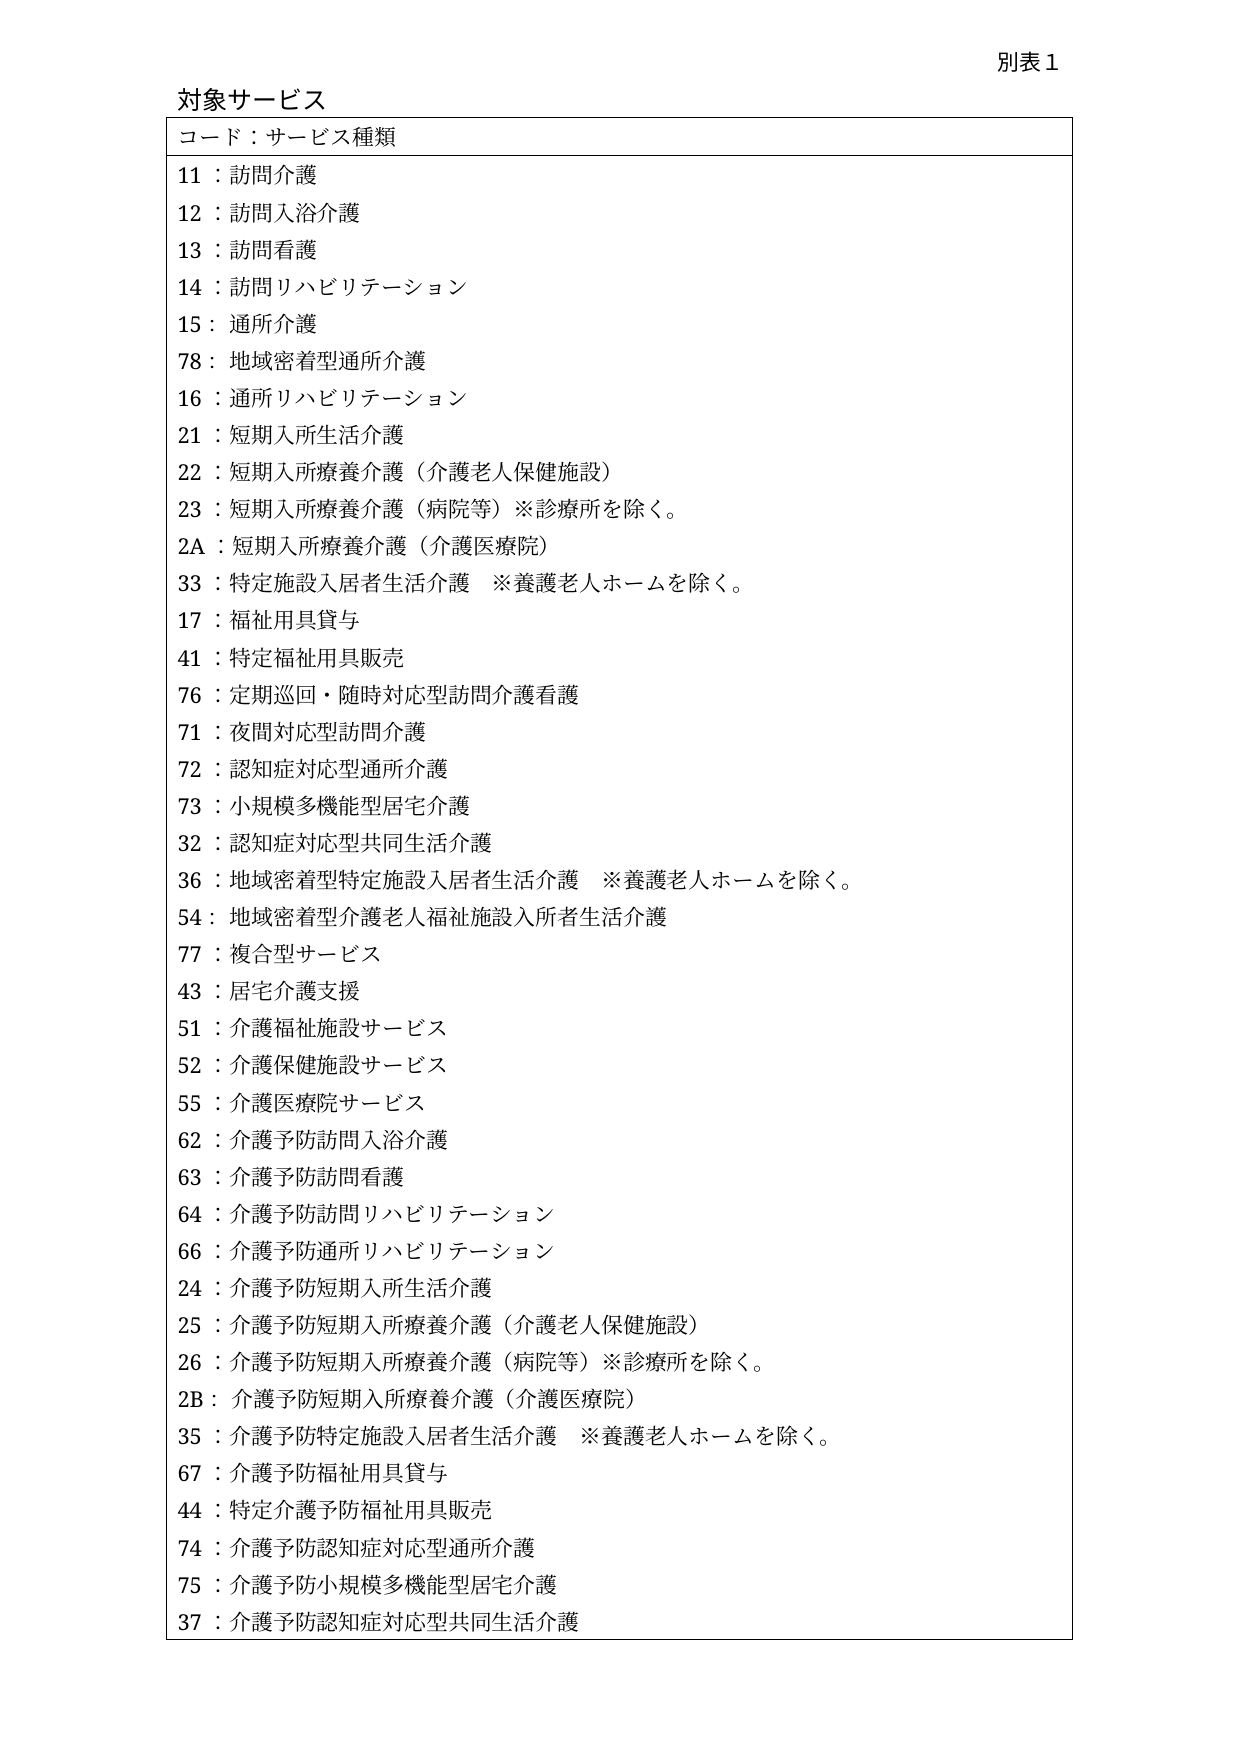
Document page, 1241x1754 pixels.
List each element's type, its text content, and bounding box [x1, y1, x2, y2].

text 別表１ [177, 43, 1063, 80]
text 対象サービス [177, 80, 1063, 117]
table_header コード：サービス種類 [167, 118, 1072, 155]
table_cell 11 ：訪問介護 12 ：訪問入浴介護 13 ：訪問看護 14 ：訪問リハビリテーション 15 ：通所介護 78 ：地域密着型通所介護 16 ：通所リハビリテーション 21 ：短期入所生活介護 22 ：短期入所療養介護（介護老人保健施設） 23 ：短期入所療養介護（病院等）※診療所を除く。 2A ：短期入所療養介護（介護医療院） 33 ：特定施設入居者生活介護 ※養護老人ホームを除く。 17 ：福祉用具貸与 41 ：特定福祉用具販売 76 ：定期巡回・随時対応型訪問介護看護 71 ：夜間対応型訪問介護 72 ：認知症対応型通所介護 73 ：小規模多機能型居宅介護 32 ：認知症対応型共同生活介護 36 ：地域密着型特定施設入居者生活介護 ※養護老人ホームを除く。 54 ：地域密着型介護老人福祉施設入所者生活介護 77 ：複合型サービス 43 ：居宅介護支援 51 ：介護福祉施設サービス 52 ：介護保健施設サービス 55 ：介護医療院サービス 62 ：介護予防訪問入浴介護 63 ：介護予防訪問看護 64 ：介護予防訪問リハビリテーション 66 ：介護予防通所リハビリテーション 24 ：介護予防短期入所生活介護 25 ：介護予防短期入所療養介護（介護老人保健施設） 26 ：介護予防短期入所療養介護（病院等）※診療所を除く。 2B ：介護予防短期入所療養介護（介護医療院） 35 ：介護予防特定施設入居者生活介護 ※養護老人ホームを除く。 67 ：介護予防福祉用具貸与 44 ：特定介護予防福祉用具販売 74 ：介護予防認知症対応型通所介護 75 ：介護予防小規模多機能型居宅介護 37 ：介護予防認知症対応型共同生活介護 [167, 156, 1072, 1639]
